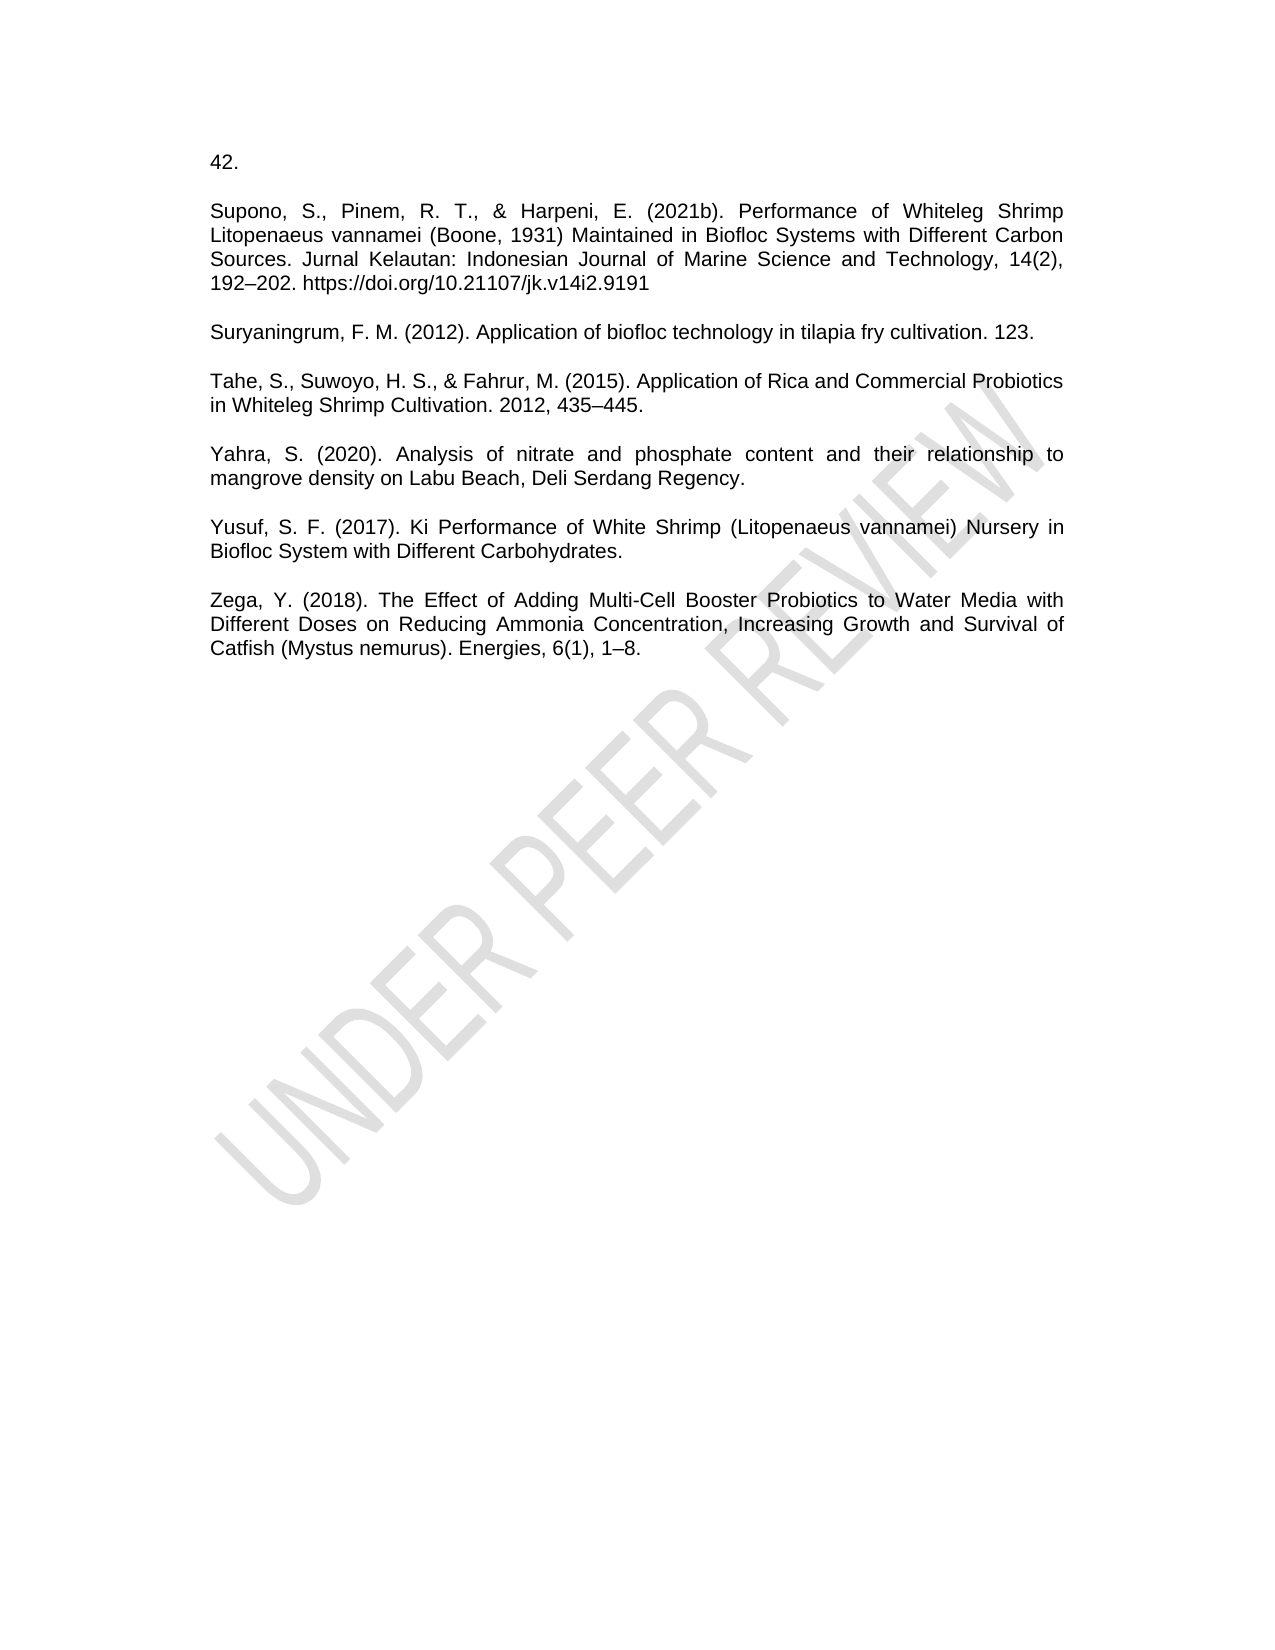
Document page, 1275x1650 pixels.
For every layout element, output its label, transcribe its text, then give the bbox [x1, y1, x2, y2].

text Yahra, S. (2020). Analysis of nitrate and phosphate content and their relationship to mangrove density on Labu Beach, Deli Serdang Regency. [210, 442, 1065, 489]
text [210, 150, 1065, 174]
text Tahe, S., Suwoyo, H. S., & Fahrur, M. (2015). Application of Rica and Commercial Probiotics in Whiteleg Shrimp Cultivation. 2012, 435–445. [210, 369, 1065, 417]
text Suryaningrum, F. M. (2012). Application of biofloc technology in tilapia fry cultivation. 123. [210, 320, 1065, 344]
text Zega, Y. (2018). The Effect of Adding Multi-Cell Booster Probiotics to Water Media with Different Doses on Reducing Ammonia Concentration, Increasing Growth and Survival of Catfish (Mystus nemurus). Energies, 6(1), 1–8. [210, 587, 1065, 659]
text Supono, S., Pinem, R. T., & Harpeni, E. (2021b). Performance of Whiteleg Shrimp Litopenaeus vannamei (Boone, 1931) Maintained in Biofloc Systems with Different Carbon Sources. Jurnal Kelautan: Indonesian Journal of Marine Science and Technology, 14(2), 192–202. https://doi.org/10.21107/jk.v14i2.9191 [210, 199, 1065, 295]
text Yusuf, S. F. (2017). Ki Performance of White Shrimp (Litopenaeus vannamei) Nursery in Biofloc System with Different Carbohydrates. [210, 514, 1065, 562]
